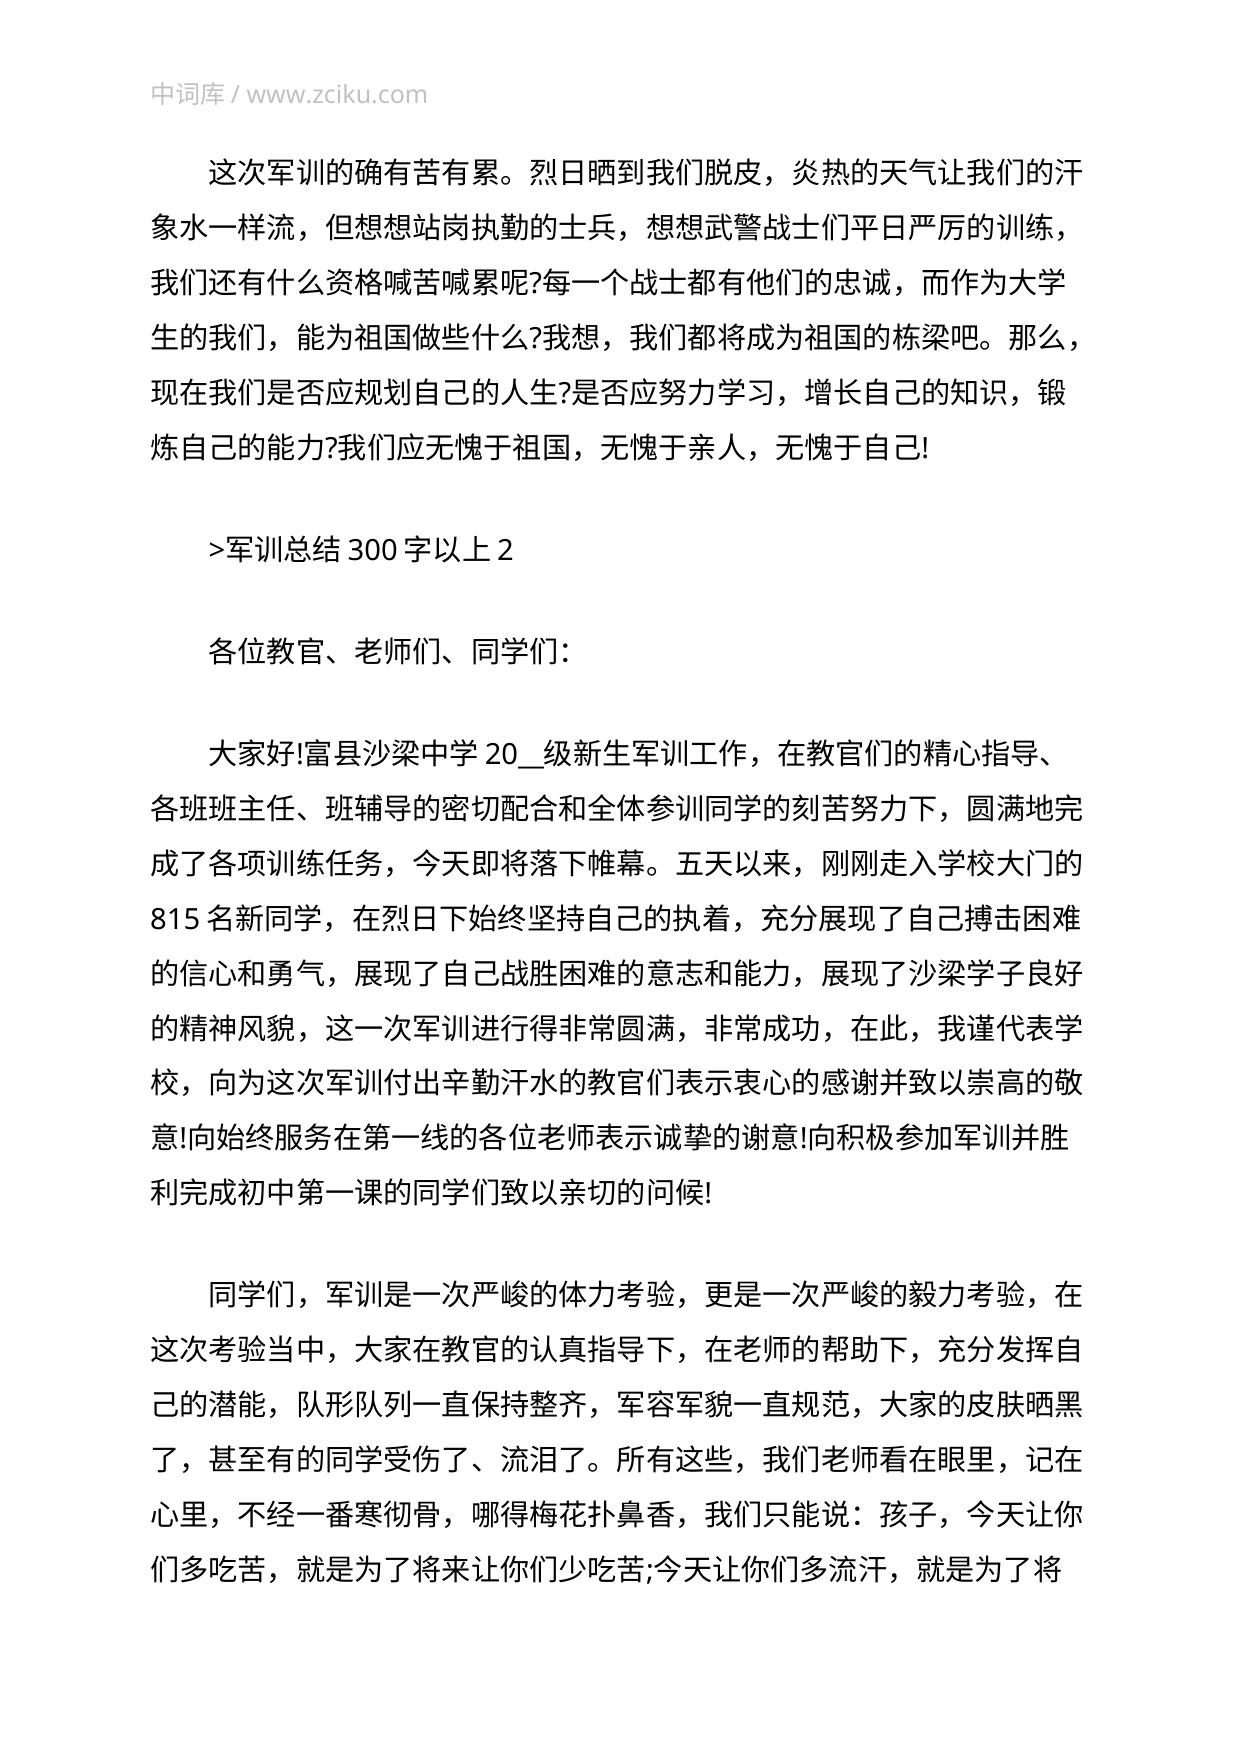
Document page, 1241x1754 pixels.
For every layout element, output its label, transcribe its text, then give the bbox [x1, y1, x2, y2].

text 各位教官、老师们、同学们： [150, 629, 1090, 671]
text 这次军训的确有苦有累。烈日晒到我们脱皮，炎热的天气让我们的汗象水一样流，但想想站岗执勤的士兵，想想武警战士们平日严厉的训练，我们还有什么资格喊苦喊累呢?每一个战士都有他们的忠诚，而作为大学生的我们，能为祖国做些什么?我想，我们都将成为祖国的栋梁吧。那么，现在我们是否应规划自己的人生?是否应努力学习，增长自己的知识，锻炼自己的能力?我们应无愧于祖国，无愧于亲人，无愧于自己! [150, 150, 1090, 467]
text 大家好!富县沙梁中学20__级新生军训工作，在教官们的精心指导、各班班主任、班辅导的密切配合和全体参训同学的刻苦努力下，圆满地完成了各项训练任务，今天即将落下帷幕。五天以来，刚刚走入学校大门的815名新同学，在烈日下始终坚持自己的执着，充分展现了自己搏击困难的信心和勇气，展现了自己战胜困难的意志和能力，展现了沙梁学子良好的精神风貌，这一次军训进行得非常圆满，非常成功，在此，我谨代表学校，向为这次军训付出辛勤汗水的教官们表示衷心的感谢并致以崇高的敬意!向始终服务在第一线的各位老师表示诚挚的谢意!向积极参加军训并胜利完成初中第一课的同学们致以亲切的问候! [150, 731, 1090, 1212]
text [150, 1272, 1090, 1589]
text >军训总结300字以上2 [150, 527, 1090, 569]
